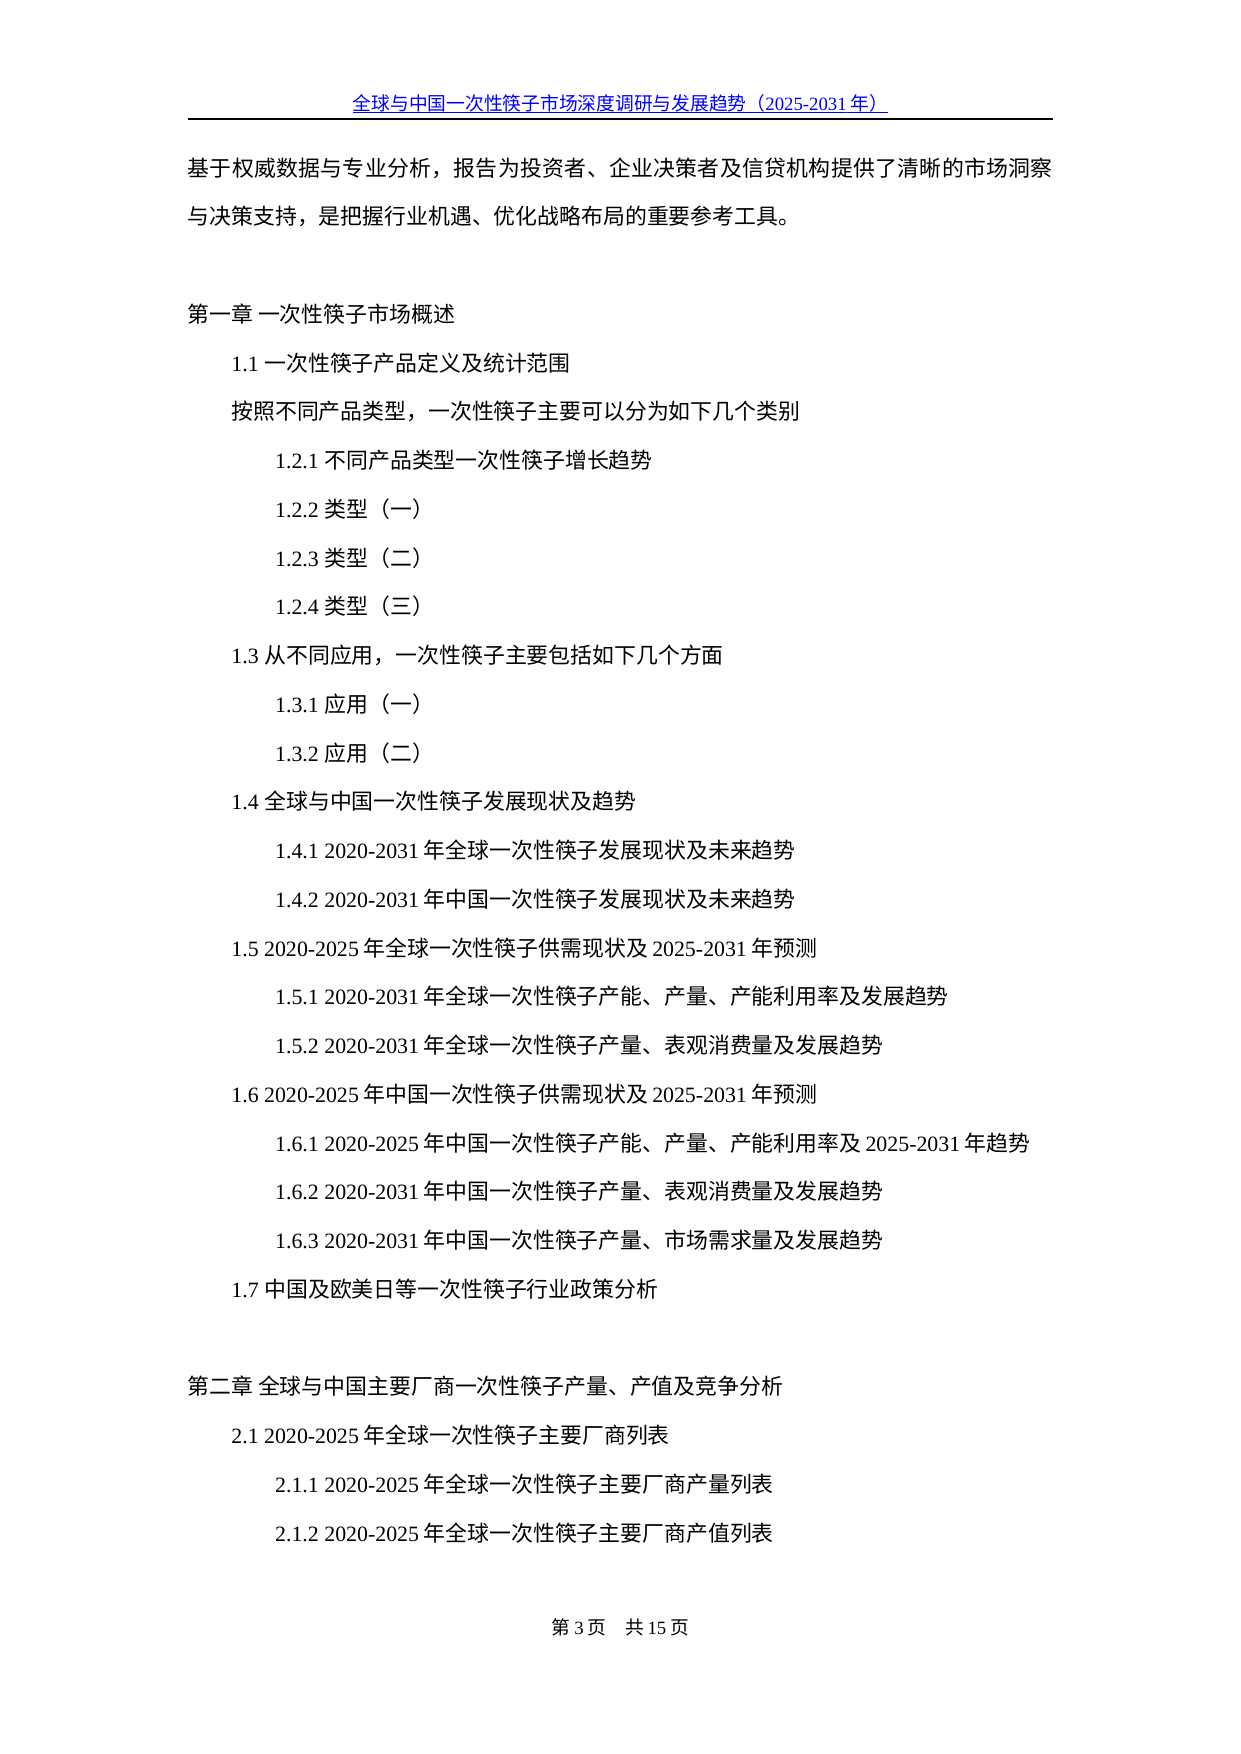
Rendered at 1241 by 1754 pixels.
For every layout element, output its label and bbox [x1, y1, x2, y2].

text [187, 150, 1053, 1548]
